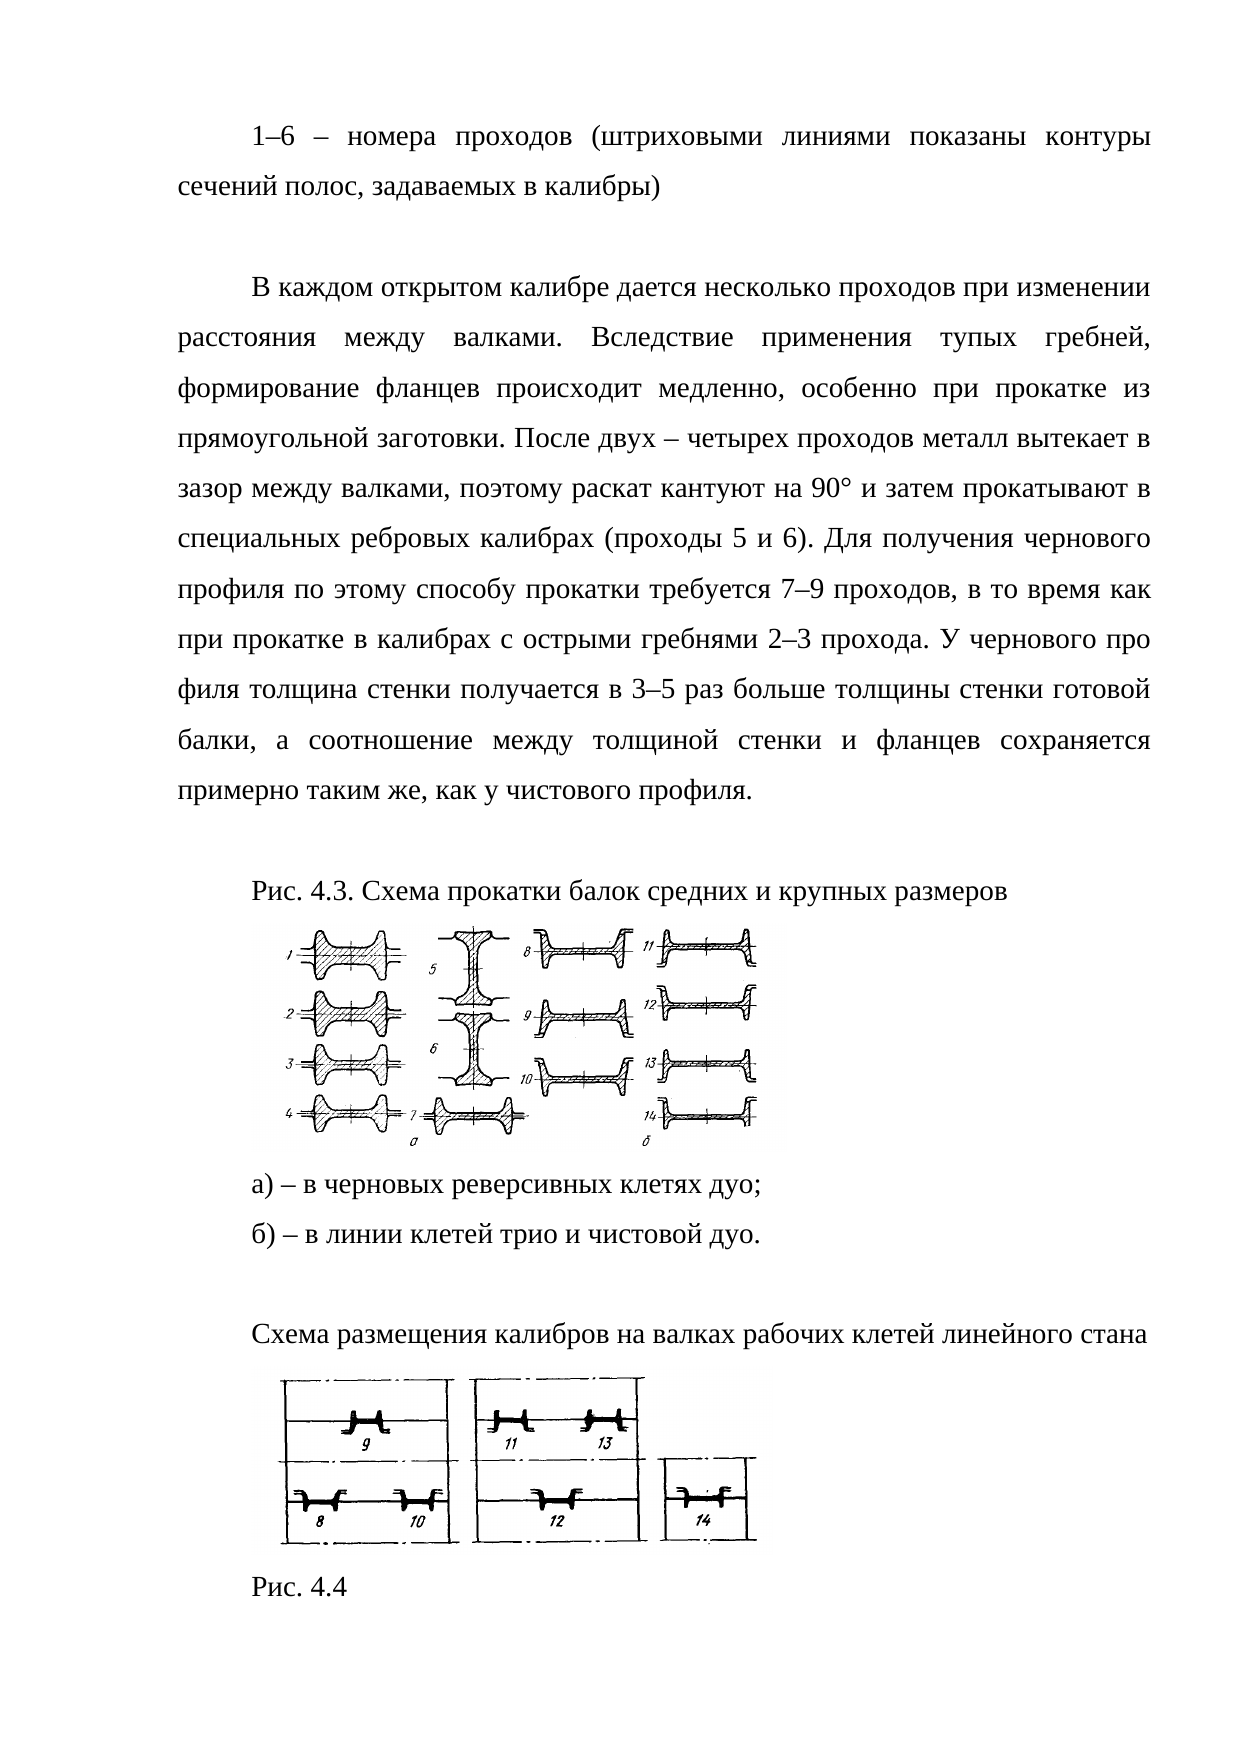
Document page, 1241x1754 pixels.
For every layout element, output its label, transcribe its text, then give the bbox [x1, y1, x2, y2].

picture [251, 1366, 773, 1555]
text б) – в линии клетей трио и чистовой дуо. [177, 1216, 1152, 1249]
text а) – в черновых реверсивных клетях дуо; [177, 1166, 1152, 1199]
text Рис. 4.4 [177, 1569, 1152, 1602]
text В каждом открытом калибре дается несколько проходов при изменении расстояния между валками. Вследствие применения тупых гребней, формирование фланцев происходит медленно, особенно при прокатке из прямоугольной заготовки. После двух – четырех проходов металл вытекает в зазор между валками, поэтому раскат кантуют на 90° и затем прокатывают в специальных ребровых калибрах (проходы 5 и 6). Для получения чернового профиля по этому способу прокатки требуется 7–9 проходов, в то время как при прокатке в калибрах с острыми гребнями 2–3 прохода. У чернового про филя толщина стенки получается в 3–5 раз больше толщины стенки готовой балки, а соотношение между толщиной стенки и фланцев сохраняется примерно таким же, как у чистового профиля. [177, 269, 1152, 806]
text Схема размещения калибров на валках рабочих клетей линейного стана [177, 1317, 1152, 1350]
picture [251, 923, 787, 1152]
text Рис. 4.3. Схема прокатки балок средних и крупных размеров [177, 873, 1152, 906]
text 1–6 – номера проходов (штриховыми линиями показаны контуры сечений полос, задаваемых в калибры) [177, 118, 1152, 202]
